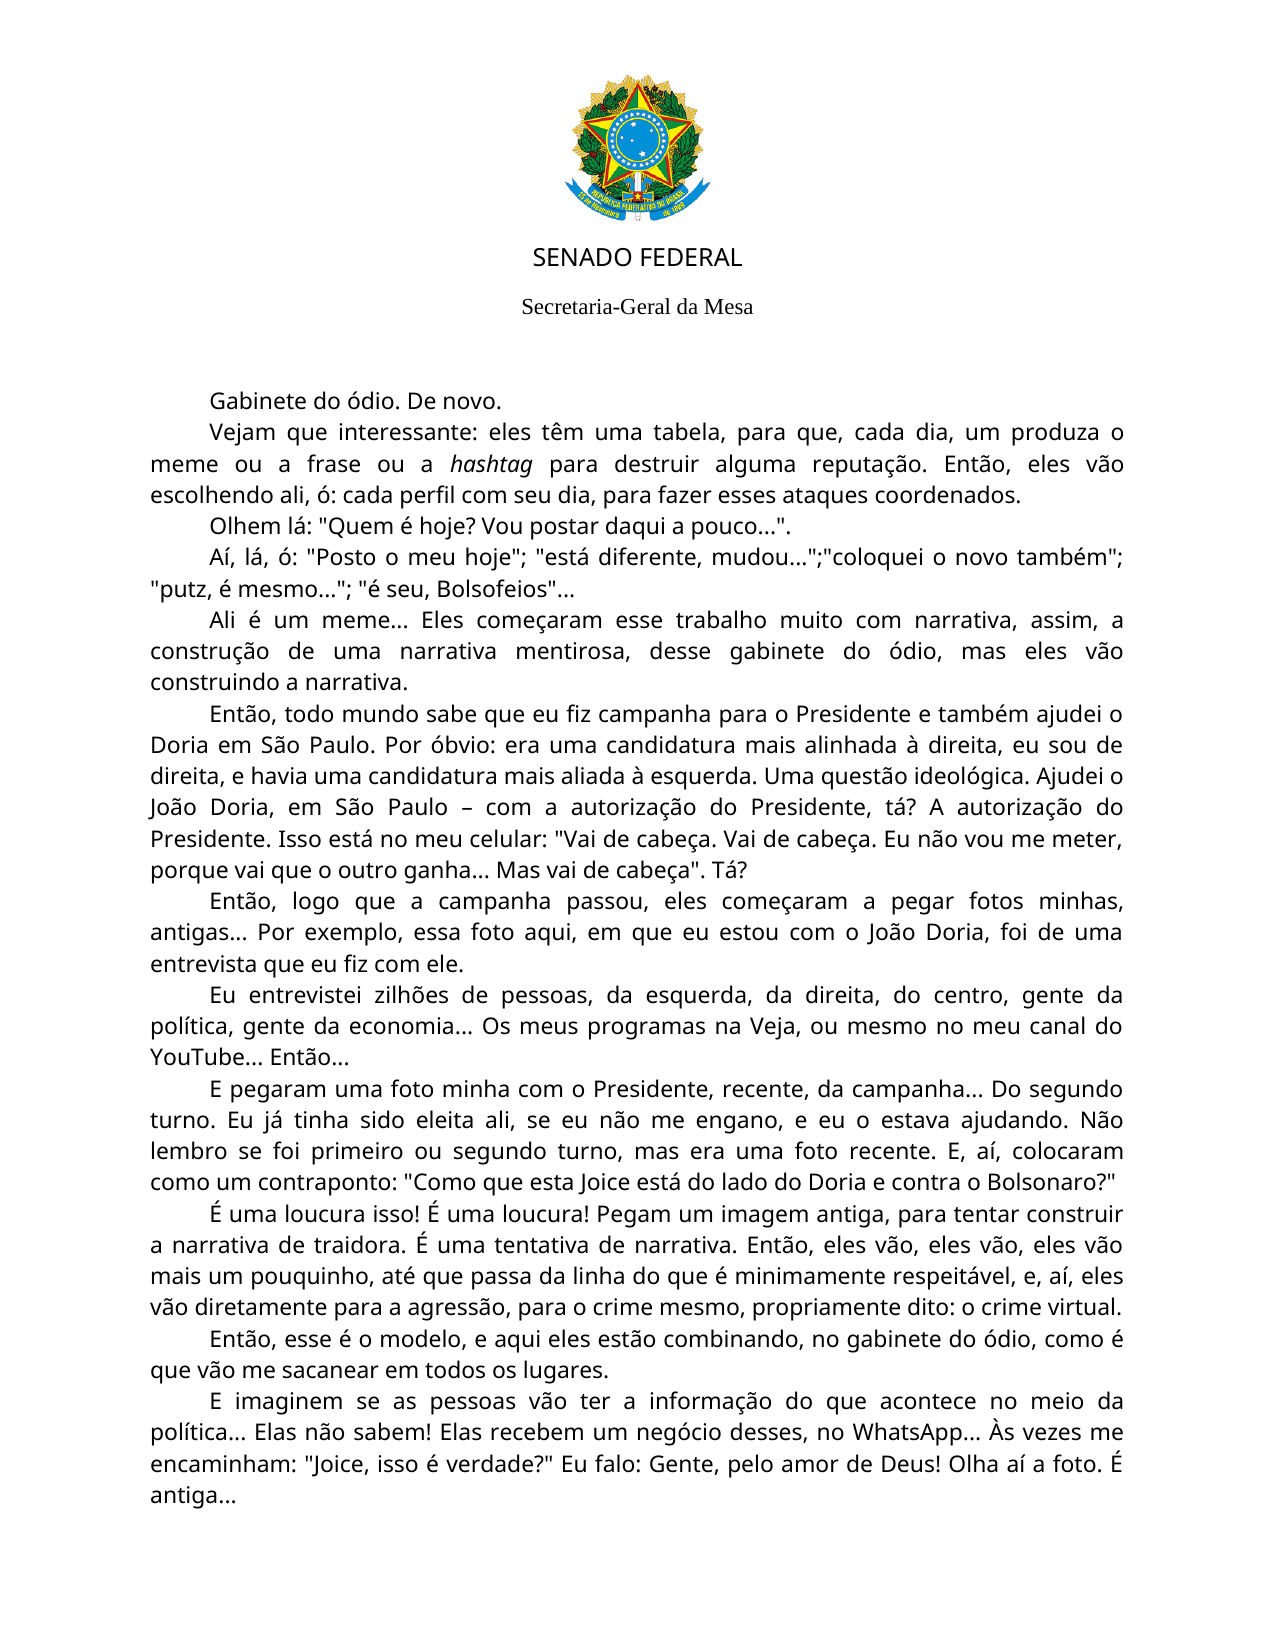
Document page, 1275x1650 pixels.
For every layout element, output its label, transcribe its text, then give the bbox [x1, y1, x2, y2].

text É uma loucura isso! É uma loucura! Pegam um imagem antiga, para tentar construir a narrativa de traidora. É uma tentativa de narrativa. Então, eles vão, eles vão, eles vão mais um pouquinho, até que passa da linha do que é minimamente respeitável, e, aí, eles vão diretamente para a agressão, para o crime mesmo, propriamente dito: o crime virtual. [150, 1197, 1125, 1322]
text Então, esse é o modelo, e aqui eles estão combinando, no gabinete do ódio, como é que vão me sacanear em todos os lugares. [150, 1322, 1125, 1385]
text Olhem lá: "Quem é hoje? Vou postar daqui a pouco...". [150, 510, 1125, 541]
text E pegaram uma foto minha com o Presidente, recente, da campanha... Do segundo turno. Eu já tinha sido eleita ali, se eu não me engano, e eu o estava ajudando. Não lembro se foi primeiro ou segundo turno, mas era uma foto recente. E, aí, colocaram como um contraponto: "Como que esta Joice está do lado do Doria e contra o Bolsonaro?" [150, 1072, 1125, 1197]
picture [564, 75, 711, 221]
text Vejam que interessante: eles têm uma tabela, para que, cada dia, um produza o meme ou a frase ou a hashtag para destruir alguma reputação. Então, eles vão escolhendo ali, ó: cada perfil com seu dia, para fazer esses ataques coordenados. [150, 416, 1125, 510]
text Então, logo que a campanha passou, eles começaram a pegar fotos minhas, antigas... Por exemplo, essa foto aqui, em que eu estou com o João Doria, foi de uma entrevista que eu fiz com ele. [150, 885, 1125, 979]
text Gabinete do ódio. De novo. [150, 385, 1125, 416]
text Então, todo mundo sabe que eu fiz campanha para o Presidente e também ajudei o Doria em São Paulo. Por óbvio: era uma candidatura mais alinhada à direita, eu sou de direita, e havia uma candidatura mais aliada à esquerda. Uma questão ideológica. Ajudei o João Doria, em São Paulo – com a autorização do Presidente, tá? A autorização do Presidente. Isso está no meu celular: "Vai de cabeça. Vai de cabeça. Eu não vou me meter, porque vai que o outro ganha... Mas vai de cabeça". Tá? [150, 697, 1125, 885]
text Aí, lá, ó: "Posto o meu hoje"; "está diferente, mudou...";"coloquei o novo também"; "putz, é mesmo..."; "é seu, Bolsofeios"... [150, 541, 1125, 604]
text Ali é um meme... Eles começaram esse trabalho muito com narrativa, assim, a construção de uma narrativa mentirosa, desse gabinete do ódio, mas eles vão construindo a narrativa. [150, 604, 1125, 697]
text E imaginem se as pessoas vão ter a informação do que acontece no meio da política... Elas não sabem! Elas recebem um negócio desses, no WhatsApp... Às vezes me encaminham: "Joice, isso é verdade?" Eu falo: Gente, pelo amor de Deus! Olha aí a foto. É antiga... [150, 1385, 1125, 1510]
text Eu entrevistei zilhões de pessoas, da esquerda, da direita, do centro, gente da política, gente da economia... Os meus programas na Veja, ou mesmo no meu canal do YouTube... Então... [150, 979, 1125, 1072]
